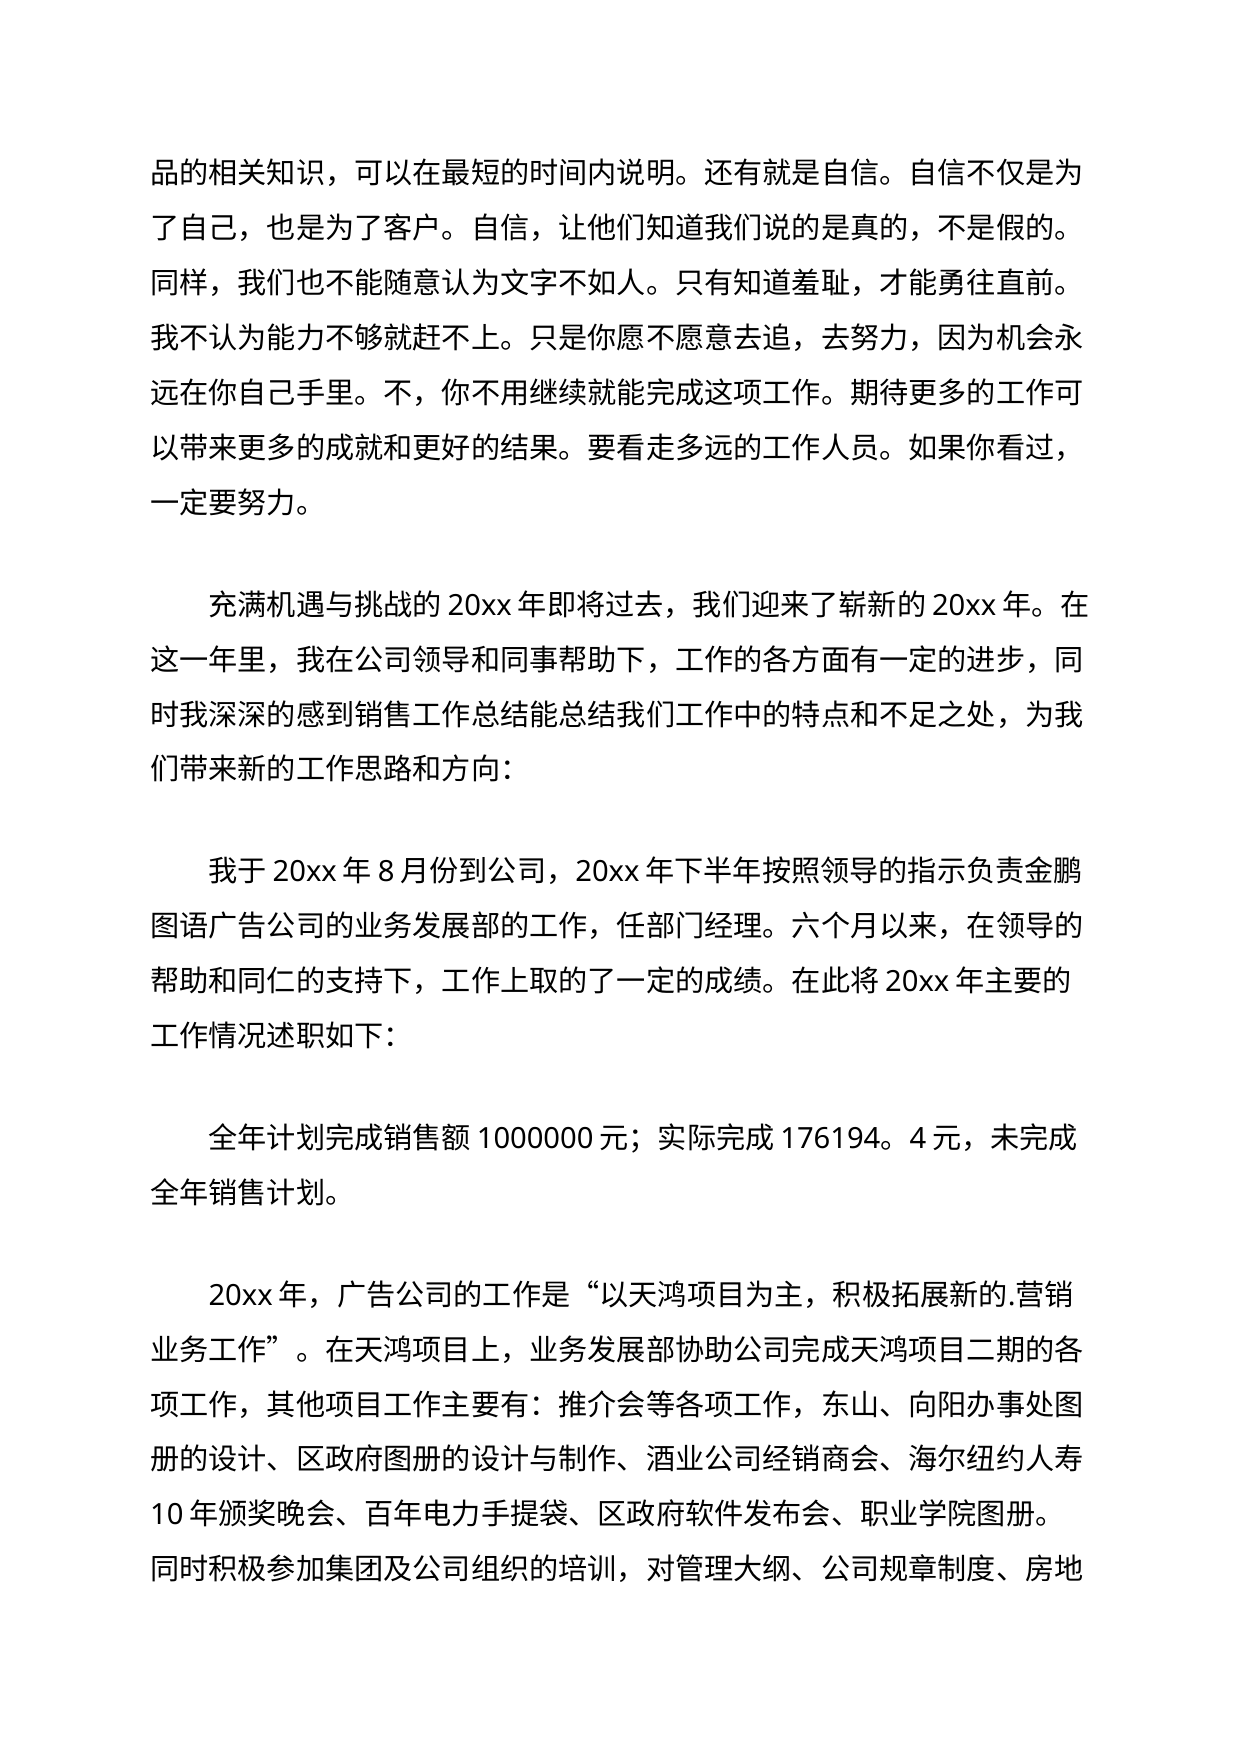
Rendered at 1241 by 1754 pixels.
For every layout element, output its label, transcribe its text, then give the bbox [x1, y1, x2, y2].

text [150, 150, 1090, 522]
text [150, 1271, 1090, 1588]
text 充满机遇与挑战的20xx年即将过去，我们迎来了崭新的20xx年。在这一年里，我在公司领导和同事帮助下，工作的各方面有一定的进步，同时我深深的感到销售工作总结能总结我们工作中的特点和不足之处，为我们带来新的工作思路和方向： [150, 581, 1090, 788]
text 全年计划完成销售额1000000元；实际完成176194。4元，未完成全年销售计划。 [150, 1114, 1090, 1212]
text 我于20xx年8月份到公司，20xx年下半年按照领导的指示负责金鹏图语广告公司的业务发展部的工作，任部门经理。六个月以来，在领导的帮助和同仁的支持下，工作上取的了一定的成绩。在此将20xx年主要的工作情况述职如下： [150, 848, 1090, 1055]
